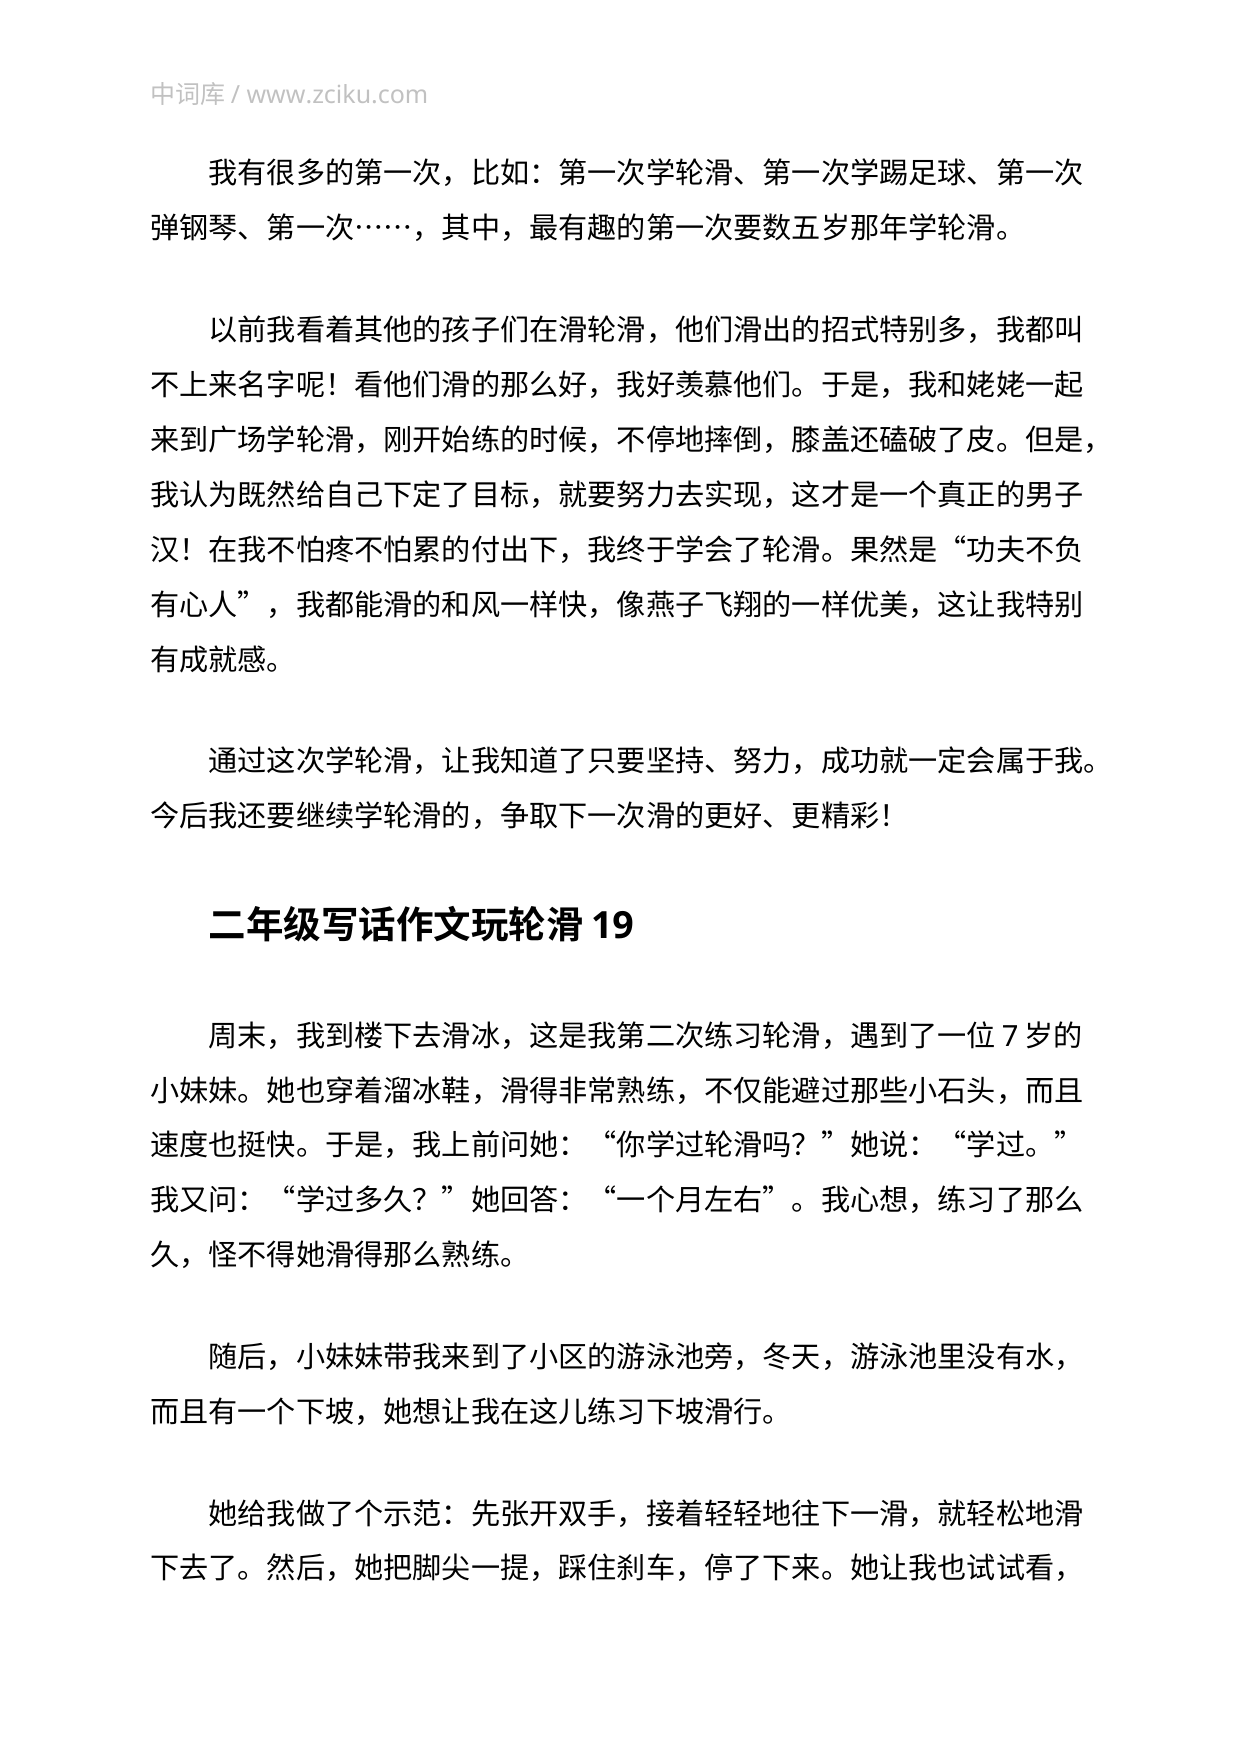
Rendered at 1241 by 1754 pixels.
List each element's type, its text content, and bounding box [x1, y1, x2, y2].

text 以前我看着其他的孩子们在滑轮滑，他们滑出的招式特别多，我都叫不上来名字呢！看他们滑的那么好，我好羡慕他们。于是，我和姥姥一起来到广场学轮滑，刚开始练的时候，不停地摔倒，膝盖还磕破了皮。但是，我认为既然给自己下定了目标，就要努力去实现，这才是一个真正的男子汉！在我不怕疼不怕累的付出下，我终于学会了轮滑。果然是“功夫不负有心人”，我都能滑的和风一样快，像燕子飞翔的一样优美，这让我特别有成就感。 [150, 307, 1090, 678]
text 随后，小妹妹带我来到了小区的游泳池旁，冬天，游泳池里没有水，而且有一个下坡，她想让我在这儿练习下坡滑行。 [150, 1333, 1090, 1431]
text 我有很多的第一次，比如：第一次学轮滑、第一次学踢足球、第一次弹钢琴、第一次……，其中，最有趣的第一次要数五岁那年学轮滑。 [150, 150, 1090, 247]
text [150, 1490, 1090, 1587]
text 二年级写话作文玩轮滑19 [150, 894, 1090, 949]
text 周末，我到楼下去滑冰，这是我第二次练习轮滑，遇到了一位7岁的小妹妹。她也穿着溜冰鞋，滑得非常熟练，不仅能避过那些小石头，而且速度也挺快。于是，我上前问她：“你学过轮滑吗？”她说：“学过。”我又问：“学过多久？”她回答：“一个月左右”。我心想，练习了那么久，怪不得她滑得那么熟练。 [150, 1012, 1090, 1274]
text 通过这次学轮滑，让我知道了只要坚持、努力，成功就一定会属于我。今后我还要继续学轮滑的，争取下一次滑的更好、更精彩！ [150, 738, 1090, 835]
